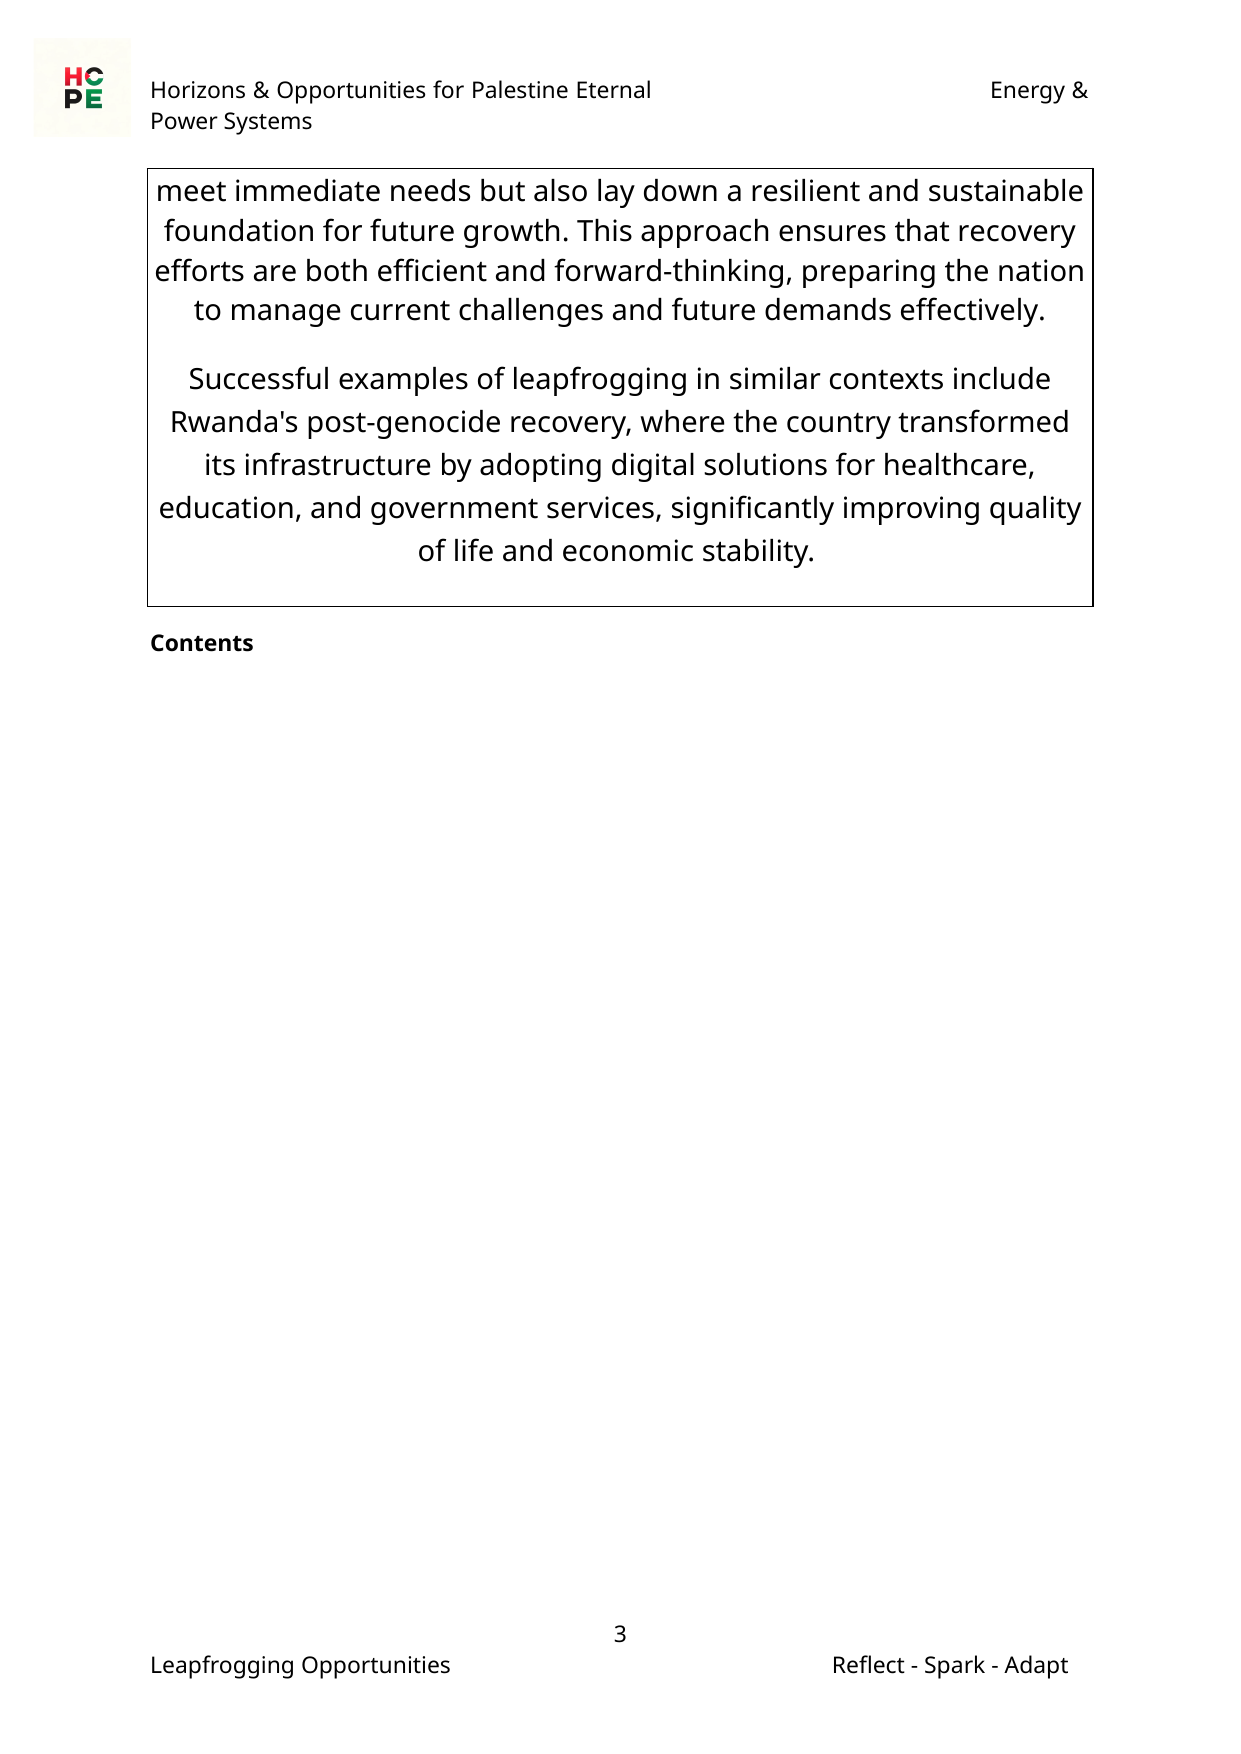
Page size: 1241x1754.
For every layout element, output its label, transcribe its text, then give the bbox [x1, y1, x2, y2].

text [148, 169, 1092, 329]
picture [33, 38, 132, 137]
text Successful examples of leapfrogging in similar contexts include Rwanda's post-genocide recovery, where the country transformed its infrastructure by adopting digital solutions for healthcare, education, and government services, significantly improving quality of life and economic stability. [148, 355, 1092, 606]
